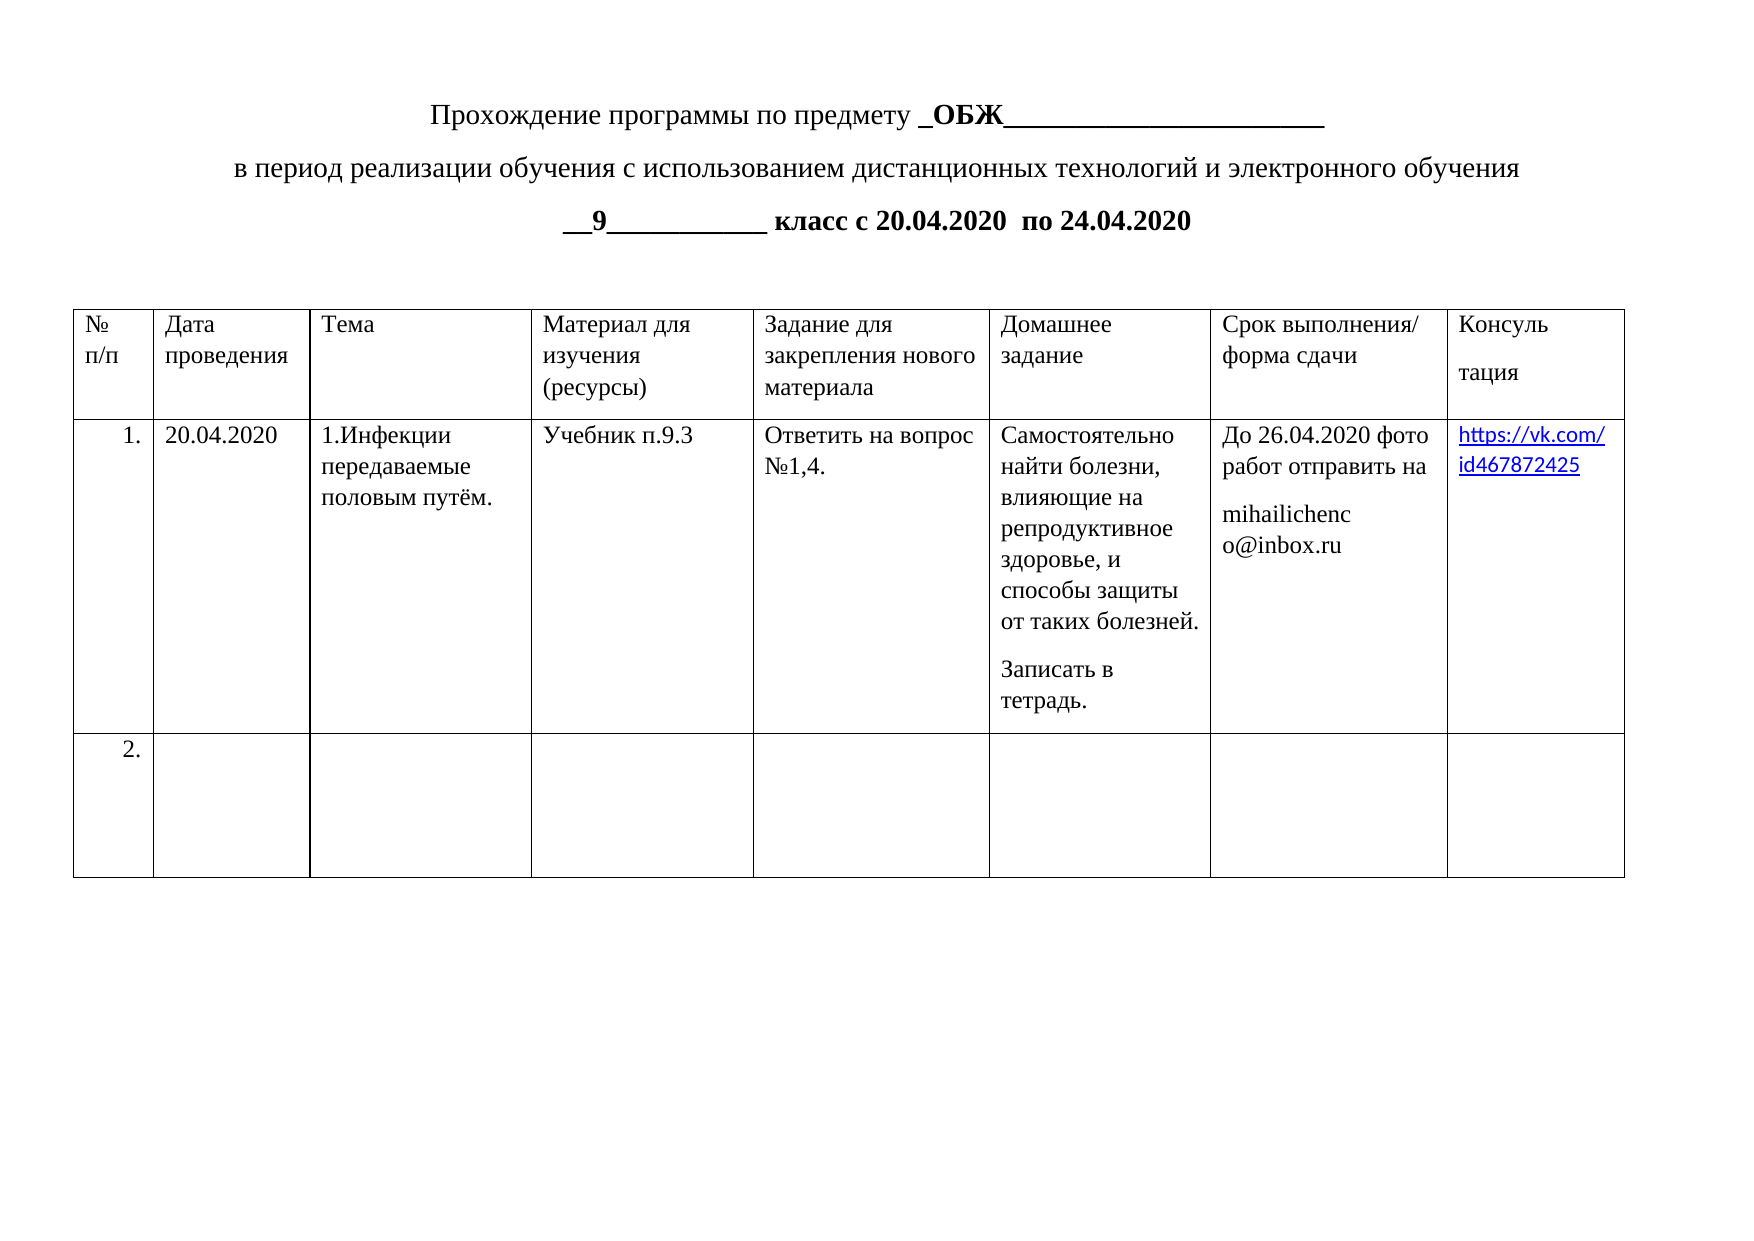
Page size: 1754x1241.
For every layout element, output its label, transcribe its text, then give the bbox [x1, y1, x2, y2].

table_cell https://vk.com/id467872425 [1448, 420, 1624, 733]
table_cell Ответить на вопрос №1,4. [754, 420, 989, 733]
table_header Срок выполнения/ форма сдачи [1211, 310, 1447, 419]
table_header № п/п [74, 310, 153, 419]
table_cell [990, 734, 1210, 877]
text __9___________ класс с 20.04.2020 по 24.04.2020 [118, 203, 1636, 236]
table_cell [532, 734, 753, 877]
table_cell [154, 734, 309, 877]
table_cell 1.Инфекции передаваемые половым путём. [311, 420, 531, 733]
table_cell [1448, 734, 1624, 877]
table_header Тема [311, 310, 531, 419]
text в период реализации обучения с использованием дистанционных технологий и электронного обучения [118, 150, 1636, 183]
table_cell 20.04.2020 [154, 420, 309, 733]
table_header Домашнее задание [990, 310, 1210, 419]
table_cell [1211, 734, 1447, 877]
table_cell До 26.04.2020 фото работ отправить на mihailichenco@inbox.ru [1211, 420, 1447, 733]
table_cell Самостоятельно найти болезни, влияющие на репродуктивное здоровье, и способы защиты от таких болезней. Записать в тетрадь. [990, 420, 1210, 733]
table_cell Учебник п.9.3 [532, 420, 753, 733]
table_cell [754, 734, 989, 877]
table_header Дата проведения [154, 310, 309, 419]
table_cell [74, 734, 153, 877]
table_cell [311, 734, 531, 877]
table_cell [74, 420, 153, 733]
text Прохождение программы по предмету _ОБЖ______________________ [118, 97, 1636, 131]
table_header Материал для изучения (ресурсы) [532, 310, 753, 419]
table_header Консуль тация [1448, 310, 1624, 419]
table_header Задание для закрепления нового материала [754, 310, 989, 419]
